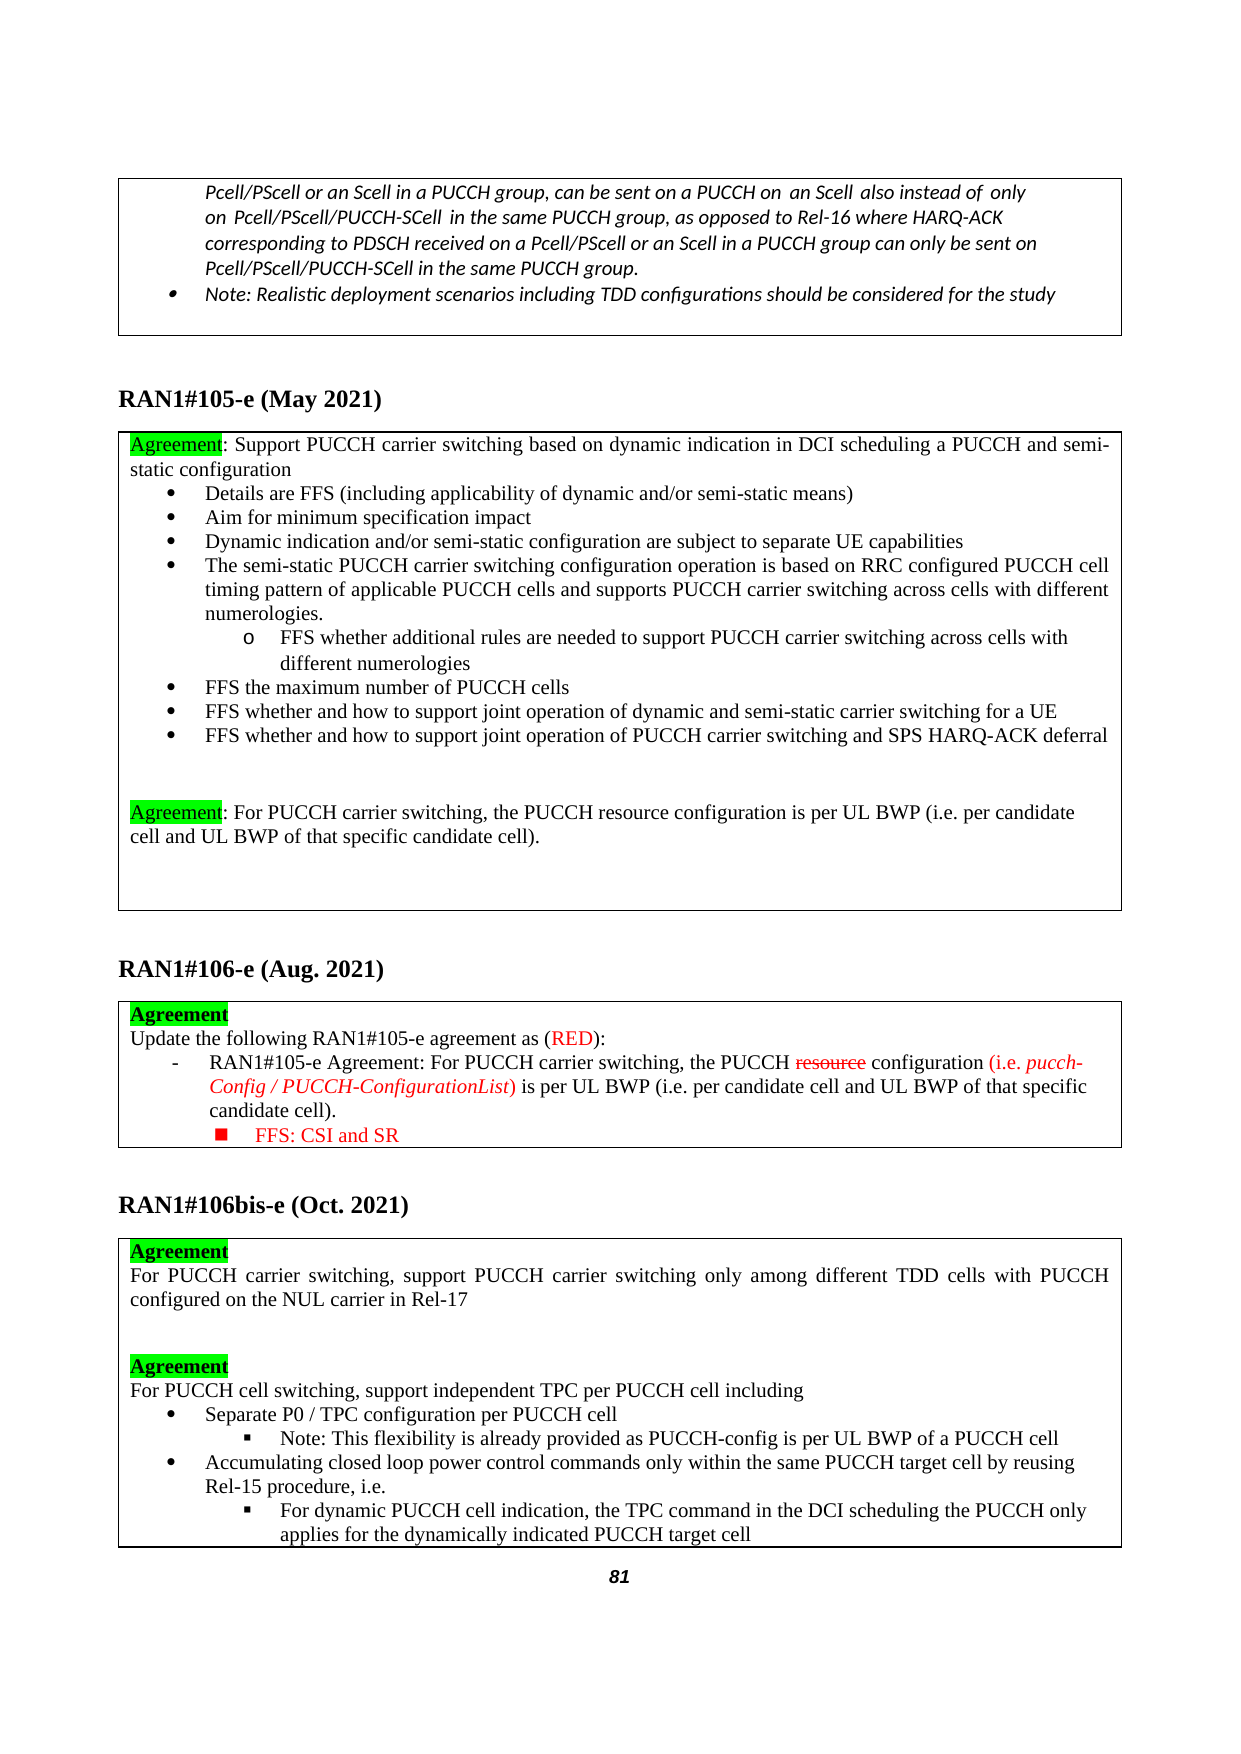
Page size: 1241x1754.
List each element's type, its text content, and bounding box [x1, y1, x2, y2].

text RAN1#106bis-e (Oct. 2021) [118, 1190, 1122, 1219]
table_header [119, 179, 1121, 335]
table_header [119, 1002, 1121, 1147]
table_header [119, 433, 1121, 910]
text RAN1#105-e (May 2021) [118, 384, 1122, 413]
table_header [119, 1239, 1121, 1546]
text RAN1#106-e (Aug. 2021) [118, 954, 1122, 982]
